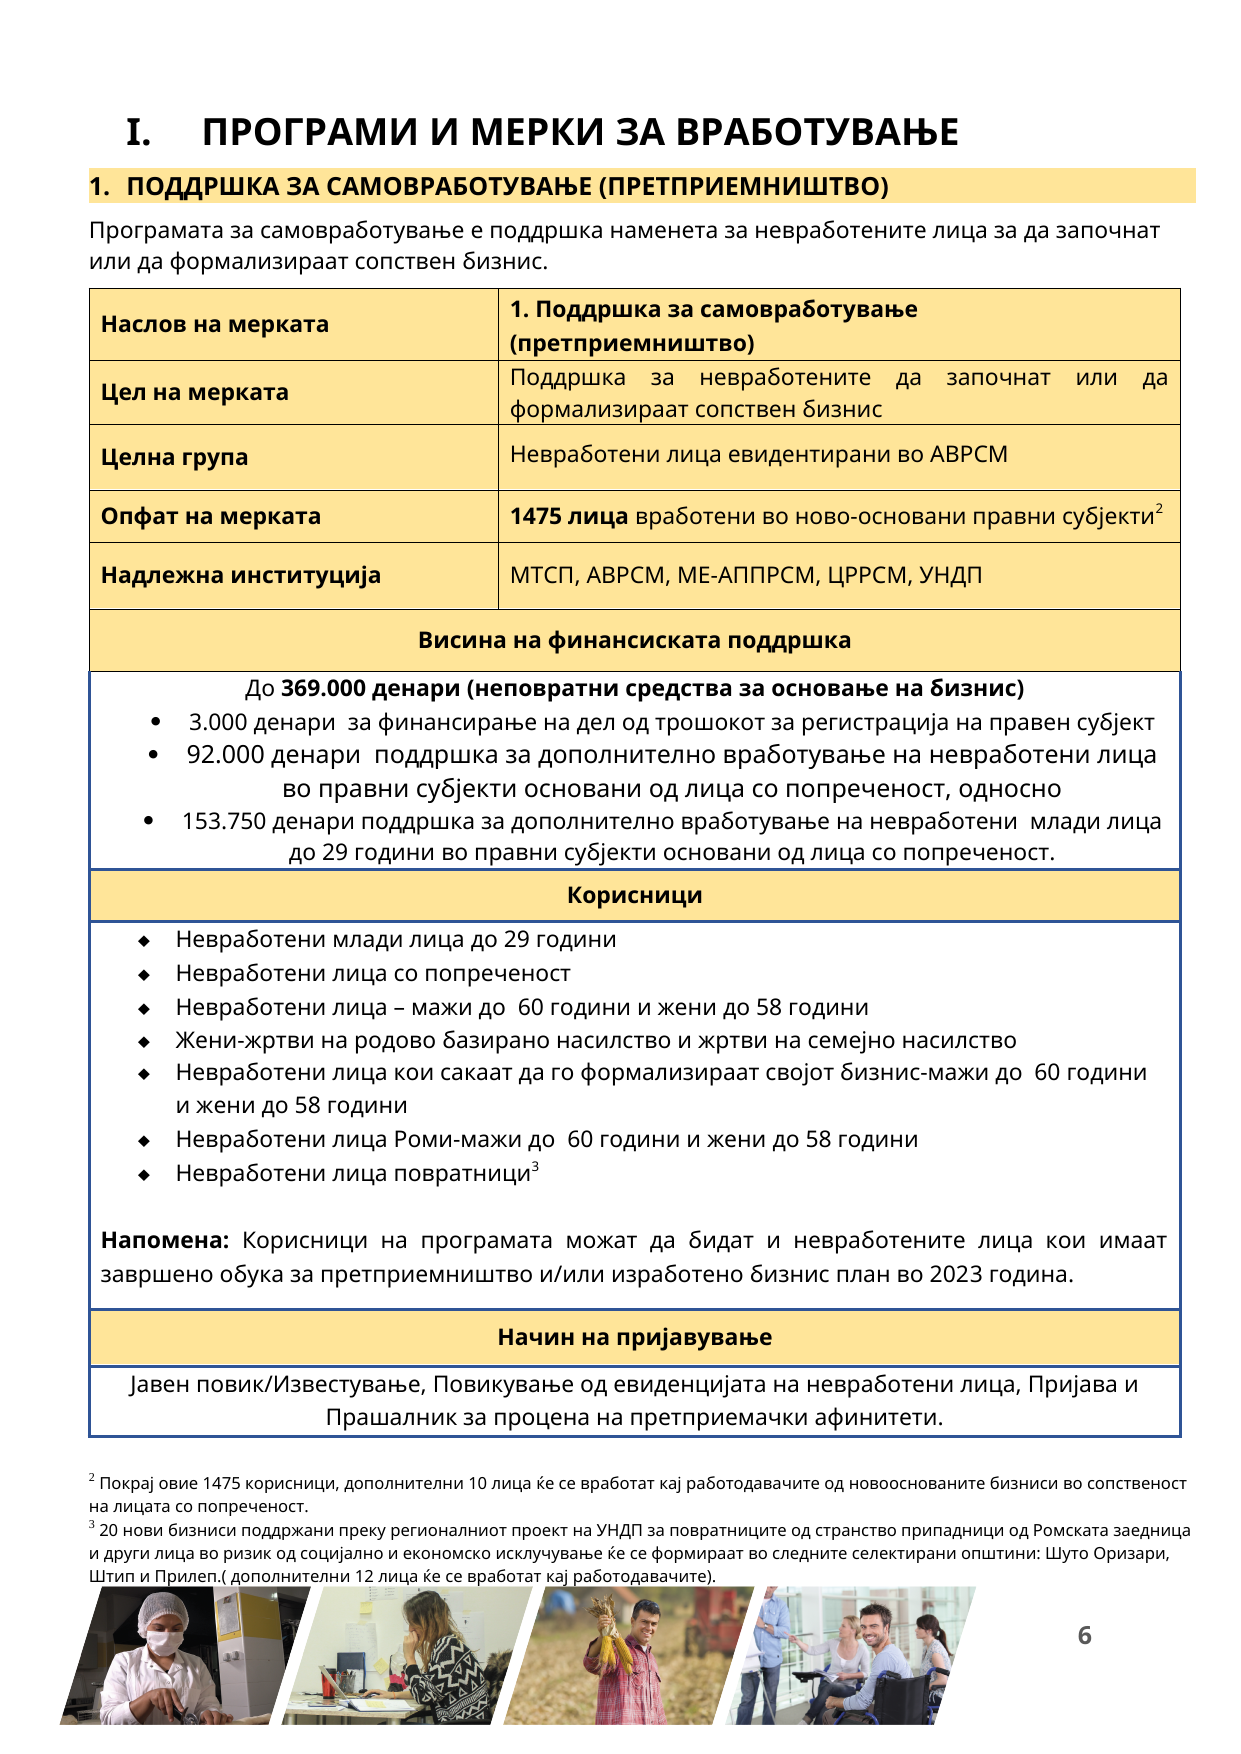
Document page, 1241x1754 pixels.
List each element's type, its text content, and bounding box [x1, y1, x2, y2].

table_cell Цел на мерката [90, 361, 498, 424]
table_cell МТСП, АВРСМ, МЕ-АППРСМ, ЦРРСМ, УНДП [499, 543, 1180, 608]
text Програмата за самовработување е поддршка наменета за невработените лица за да започнат или да формализираат сопствен бизнис. [89, 214, 1196, 276]
table_cell Целна група [90, 425, 498, 489]
table_cell Поддршка за невработените да започнат или да формализираат сопствен бизнис [499, 361, 1180, 424]
subtitle ПОДДРШКА ЗА САМОВРАБОТУВАЊЕ (ПРЕТПРИЕМНИШТВО) [89, 168, 1196, 203]
picture [59, 1586, 982, 1725]
table_header 1. Поддршка за самовработување (претприемништво) [499, 289, 1180, 360]
table_cell До 369.000 денари (неповратни средства за основање на бизнис) 3.000 денари за финансирање на дел од трошокот за регистрација на правен субјект 92.000 денари поддршка за дополнително вработување на невработени лица во правни субјекти основани од лица со попреченост, односно 153.750 денари поддршка за дополнително вработување на невработени млади лица до 29 години во правни субјекти основани од лица со попреченост. [91, 672, 1179, 868]
table_cell Висина на финансиската поддршка [90, 610, 1180, 671]
table_cell Јавен повик/Известување, Повикување од евиденцијата на невработени лица, Пријава и Прашалник за процена на претприемачки афинитети. [91, 1368, 1179, 1435]
table_cell Корисници [91, 871, 1179, 920]
table_header Наслов на мерката [90, 289, 498, 360]
subtitle ПРОГРАМИ И МЕРКИ ЗА ВРАБОТУВАЊЕ [126, 106, 1196, 157]
table_cell Невработени лица евидентирани во АВРСМ [499, 425, 1180, 489]
table_cell 1475 лица вработени во ново-основани правни субјекти [499, 491, 1180, 542]
table_cell Начин на пријавување [91, 1311, 1179, 1364]
table_cell Невработени млади лица до 29 години Невработени лица со попреченост Невработени лица – мажи до 60 години и жени до 58 години Жени-жртви на родово базирано насилство и жртви на семејно насилство Невработени лица кои сакаат да го формализираат својот бизнис-мажи до 60 години и жени до 58 години Невработени лица Роми-мажи до 60 години и жени до 58 години Невработени лица повратници Напомена: Корисници на програмата можат да бидат и невработените лица кои имаат завршено обука за претприемништво и/или изработено бизнис план во 2023 година. [91, 923, 1179, 1308]
table_cell Надлежна институција [90, 543, 498, 608]
table_cell Опфат на мерката [90, 491, 498, 542]
